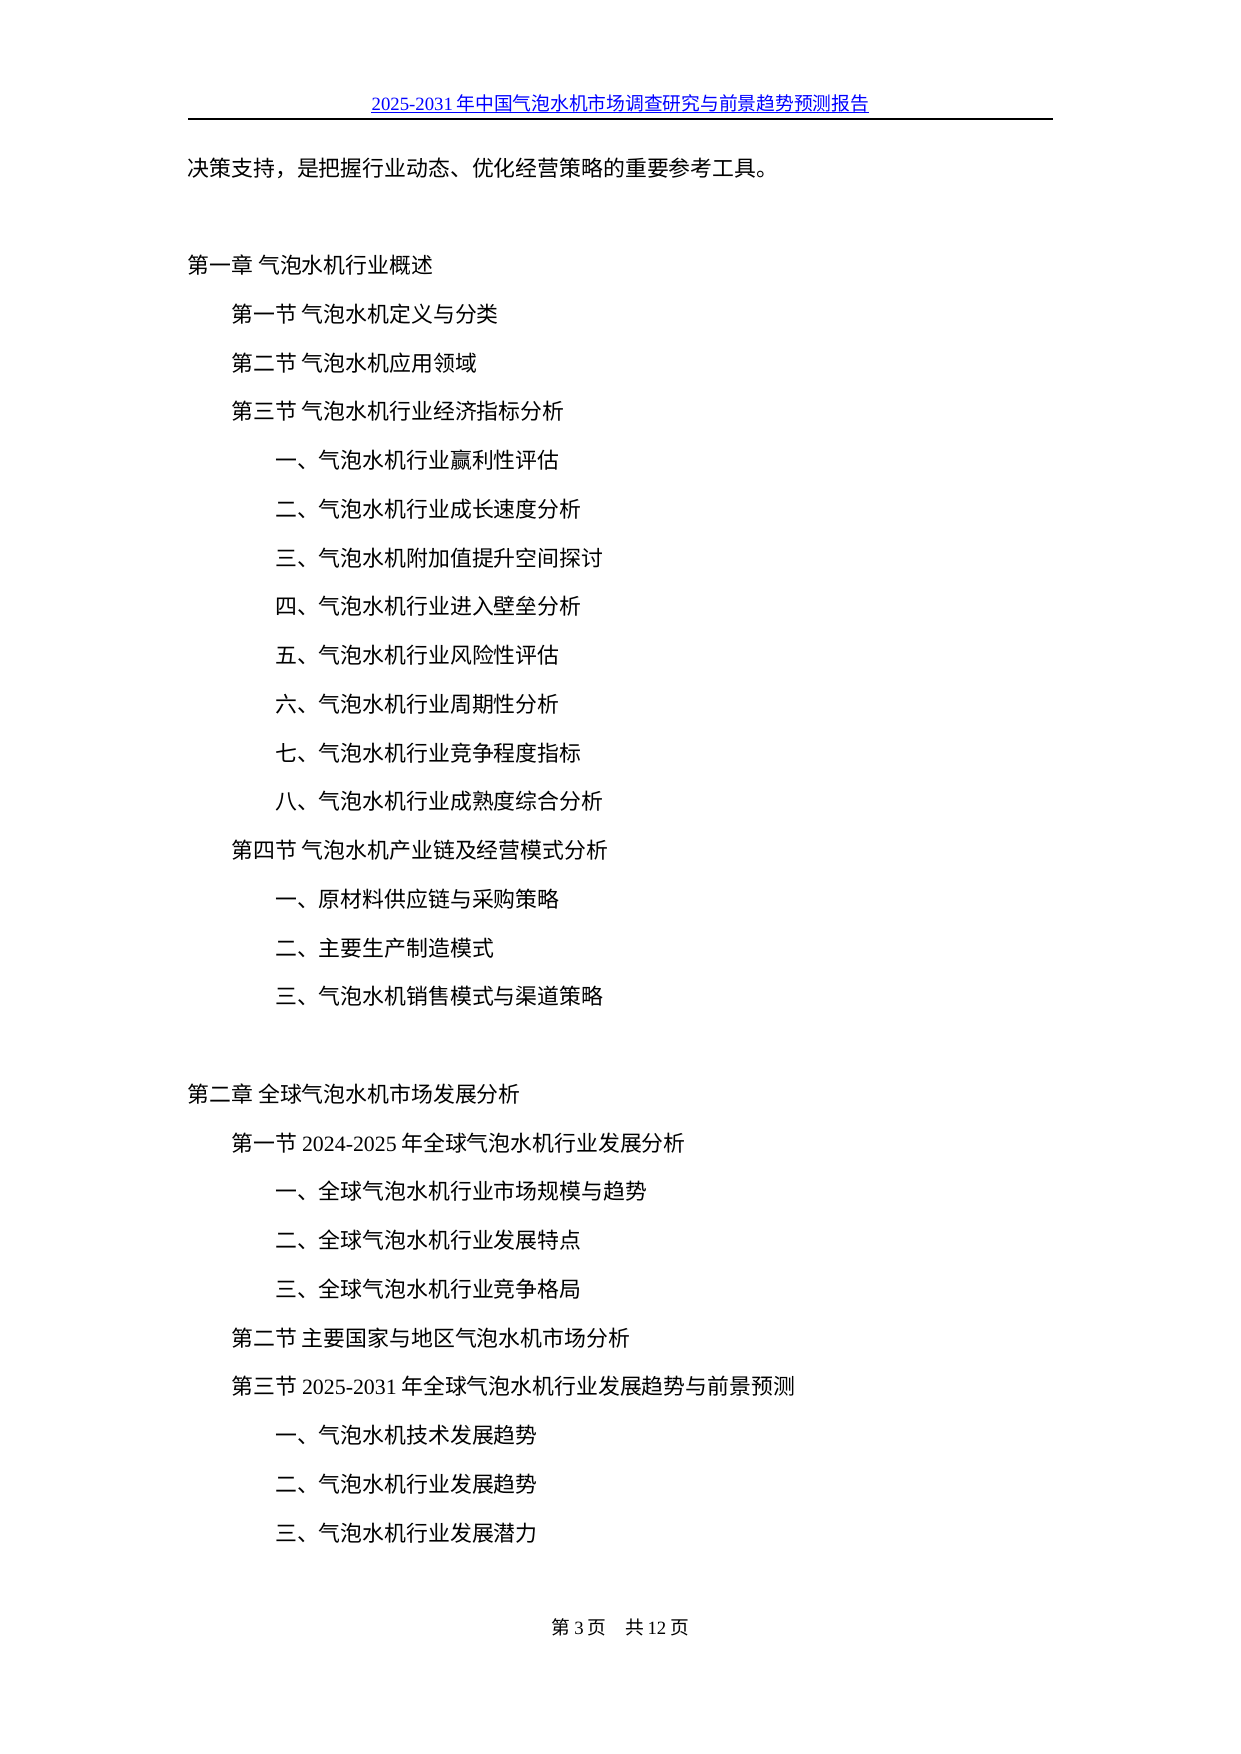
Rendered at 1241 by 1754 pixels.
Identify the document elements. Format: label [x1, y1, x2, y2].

text [187, 150, 1053, 1548]
